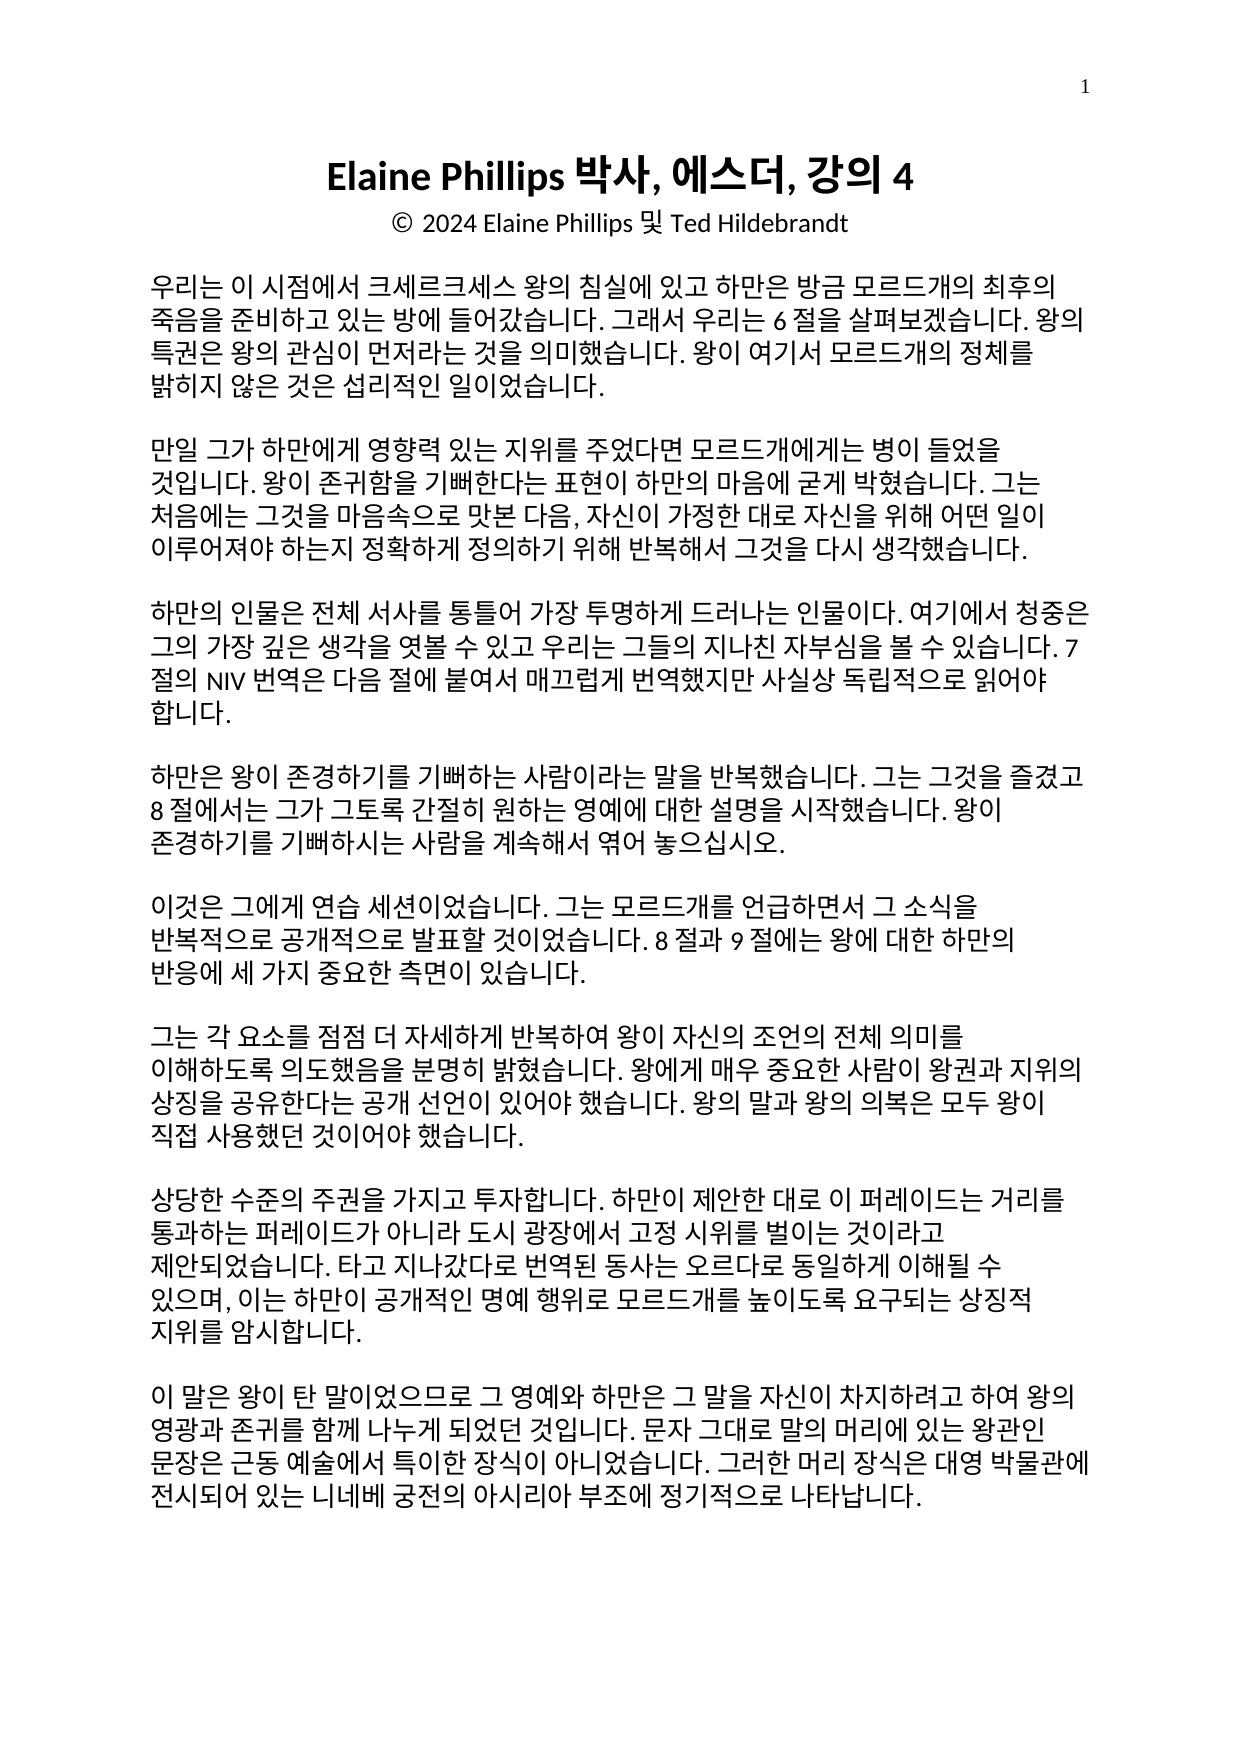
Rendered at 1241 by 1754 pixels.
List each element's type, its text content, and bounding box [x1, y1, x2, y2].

text © 2024 Elaine Phillips 및 Ted Hildebrandt [150, 201, 1090, 240]
text 우리는 이 시점에서 크세르크세스 왕의 침실에 있고 하만은 방금 모르드개의 최후의 죽음을 준비하고 있는 방에 들어갔습니다. 그래서 우리는 6절을 살펴보겠습니다. 왕의 특권은 왕의 관심이 먼저라는 것을 의미했습니다. 왕이 여기서 모르드개의 정체를 밝히지 않은 것은 섭리적인 일이었습니다. [150, 271, 1090, 403]
text Elaine Phillips 박사, 에스더, 강의 4 [150, 150, 1090, 201]
text 만일 그가 하만에게 영향력 있는 지위를 주었다면 모르드개에게는 병이 들었을 것입니다. 왕이 존귀함을 기뻐한다는 표현이 하만의 마음에 굳게 박혔습니다. 그는 처음에는 그것을 마음속으로 맛본 다음, 자신이 가정한 대로 자신을 위해 어떤 일이 이루어져야 하는지 정확하게 정의하기 위해 반복해서 그것을 다시 생각했습니다. [150, 434, 1090, 567]
text 하만은 왕이 존경하기를 기뻐하는 사람이라는 말을 반복했습니다. 그는 그것을 즐겼고 8절에서는 그가 그토록 간절히 원하는 영예에 대한 설명을 시작했습니다. 왕이 존경하기를 기뻐하시는 사람을 계속해서 엮어 놓으십시오. [150, 761, 1090, 860]
text 그는 각 요소를 점점 더 자세하게 반복하여 왕이 자신의 조언의 전체 의미를 이해하도록 의도했음을 분명히 밝혔습니다. 왕에게 매우 중요한 사람이 왕권과 지위의 상징을 공유한다는 공개 선언이 있어야 했습니다. 왕의 말과 왕의 의복은 모두 왕이 직접 사용했던 것이어야 했습니다. [150, 1021, 1090, 1153]
text 이것은 그에게 연습 세션이었습니다. 그는 모르드개를 언급하면서 그 소식을 반복적으로 공개적으로 발표할 것이었습니다. 8절과 9절에는 왕에 대한 하만의 반응에 세 가지 중요한 측면이 있습니다. [150, 891, 1090, 990]
text 이 말은 왕이 탄 말이었으므로 그 영예와 하만은 그 말을 자신이 차지하려고 하여 왕의 영광과 존귀를 함께 나누게 되었던 것입니다. 문자 그대로 말의 머리에 있는 왕관인 문장은 근동 예술에서 특이한 장식이 아니었습니다. 그러한 머리 장식은 대영 박물관에 전시되어 있는 니네베 궁전의 아시리아 부조에 정기적으로 나타납니다. [150, 1381, 1090, 1513]
text 상당한 수준의 주권을 가지고 투자합니다. 하만이 제안한 대로 이 퍼레이드는 거리를 통과하는 퍼레이드가 아니라 도시 광장에서 고정 시위를 벌이는 것이라고 제안되었습니다. 타고 지나갔다로 번역된 동사는 오르다로 동일하게 이해될 수 있으며, 이는 하만이 공개적인 명예 행위로 모르드개를 높이도록 요구되는 상징적 지위를 암시합니다. [150, 1184, 1090, 1350]
text 하만의 인물은 전체 서사를 통틀어 가장 투명하게 드러나는 인물이다. 여기에서 청중은 그의 가장 깊은 생각을 엿볼 수 있고 우리는 그들의 지나친 자부심을 볼 수 있습니다. 7절의 NIV 번역은 다음 절에 붙여서 매끄럽게 번역했지만 사실상 독립적으로 읽어야 합니다. [150, 598, 1090, 730]
